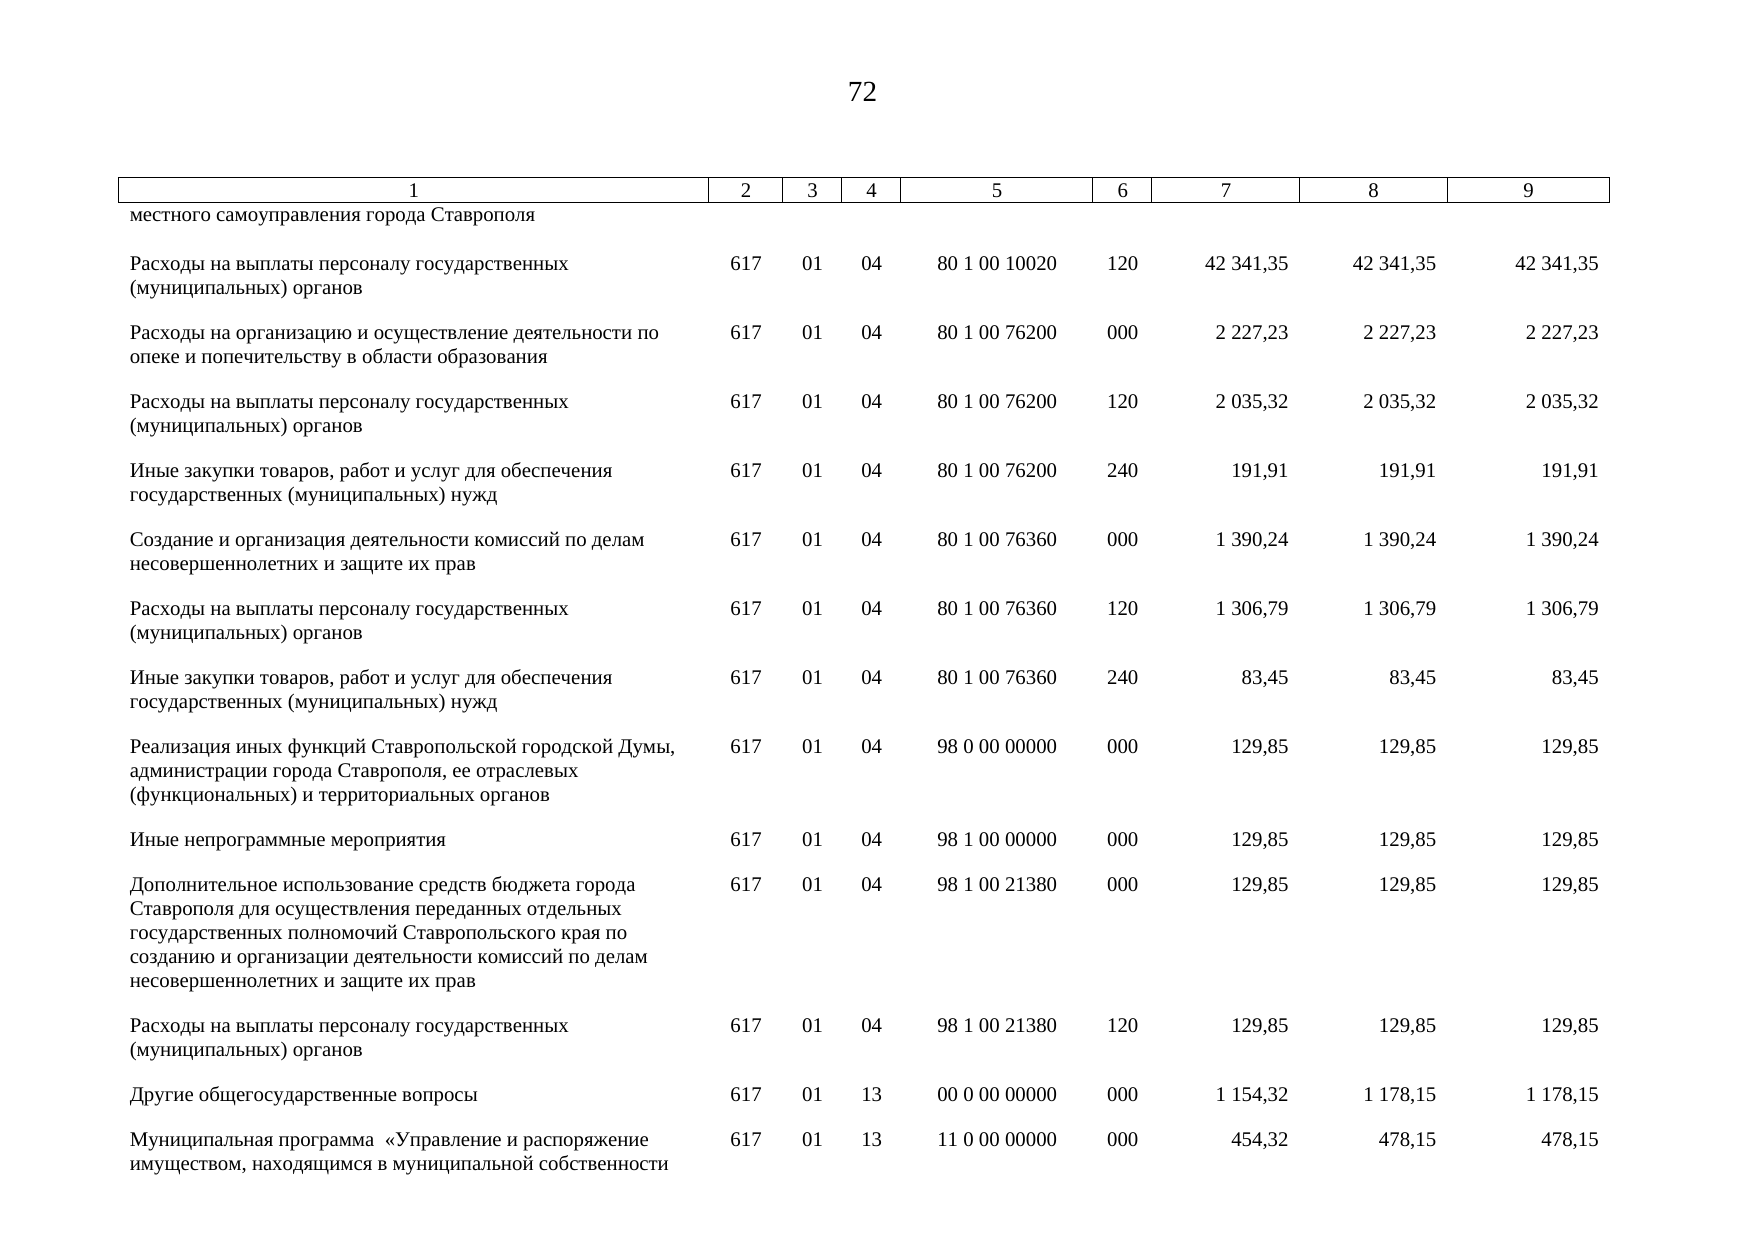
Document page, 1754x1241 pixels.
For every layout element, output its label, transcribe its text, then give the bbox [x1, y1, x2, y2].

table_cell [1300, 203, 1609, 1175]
table_header 5 [901, 178, 1092, 202]
table_header 2 [709, 178, 782, 202]
table_header 9 [1448, 178, 1609, 202]
table_header 6 [1093, 178, 1151, 202]
table_header 7 [1152, 178, 1299, 202]
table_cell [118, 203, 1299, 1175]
table_header 1 [119, 178, 708, 202]
table_header 3 [783, 178, 841, 202]
table_header 4 [842, 178, 900, 202]
table_header 8 [1300, 178, 1447, 202]
